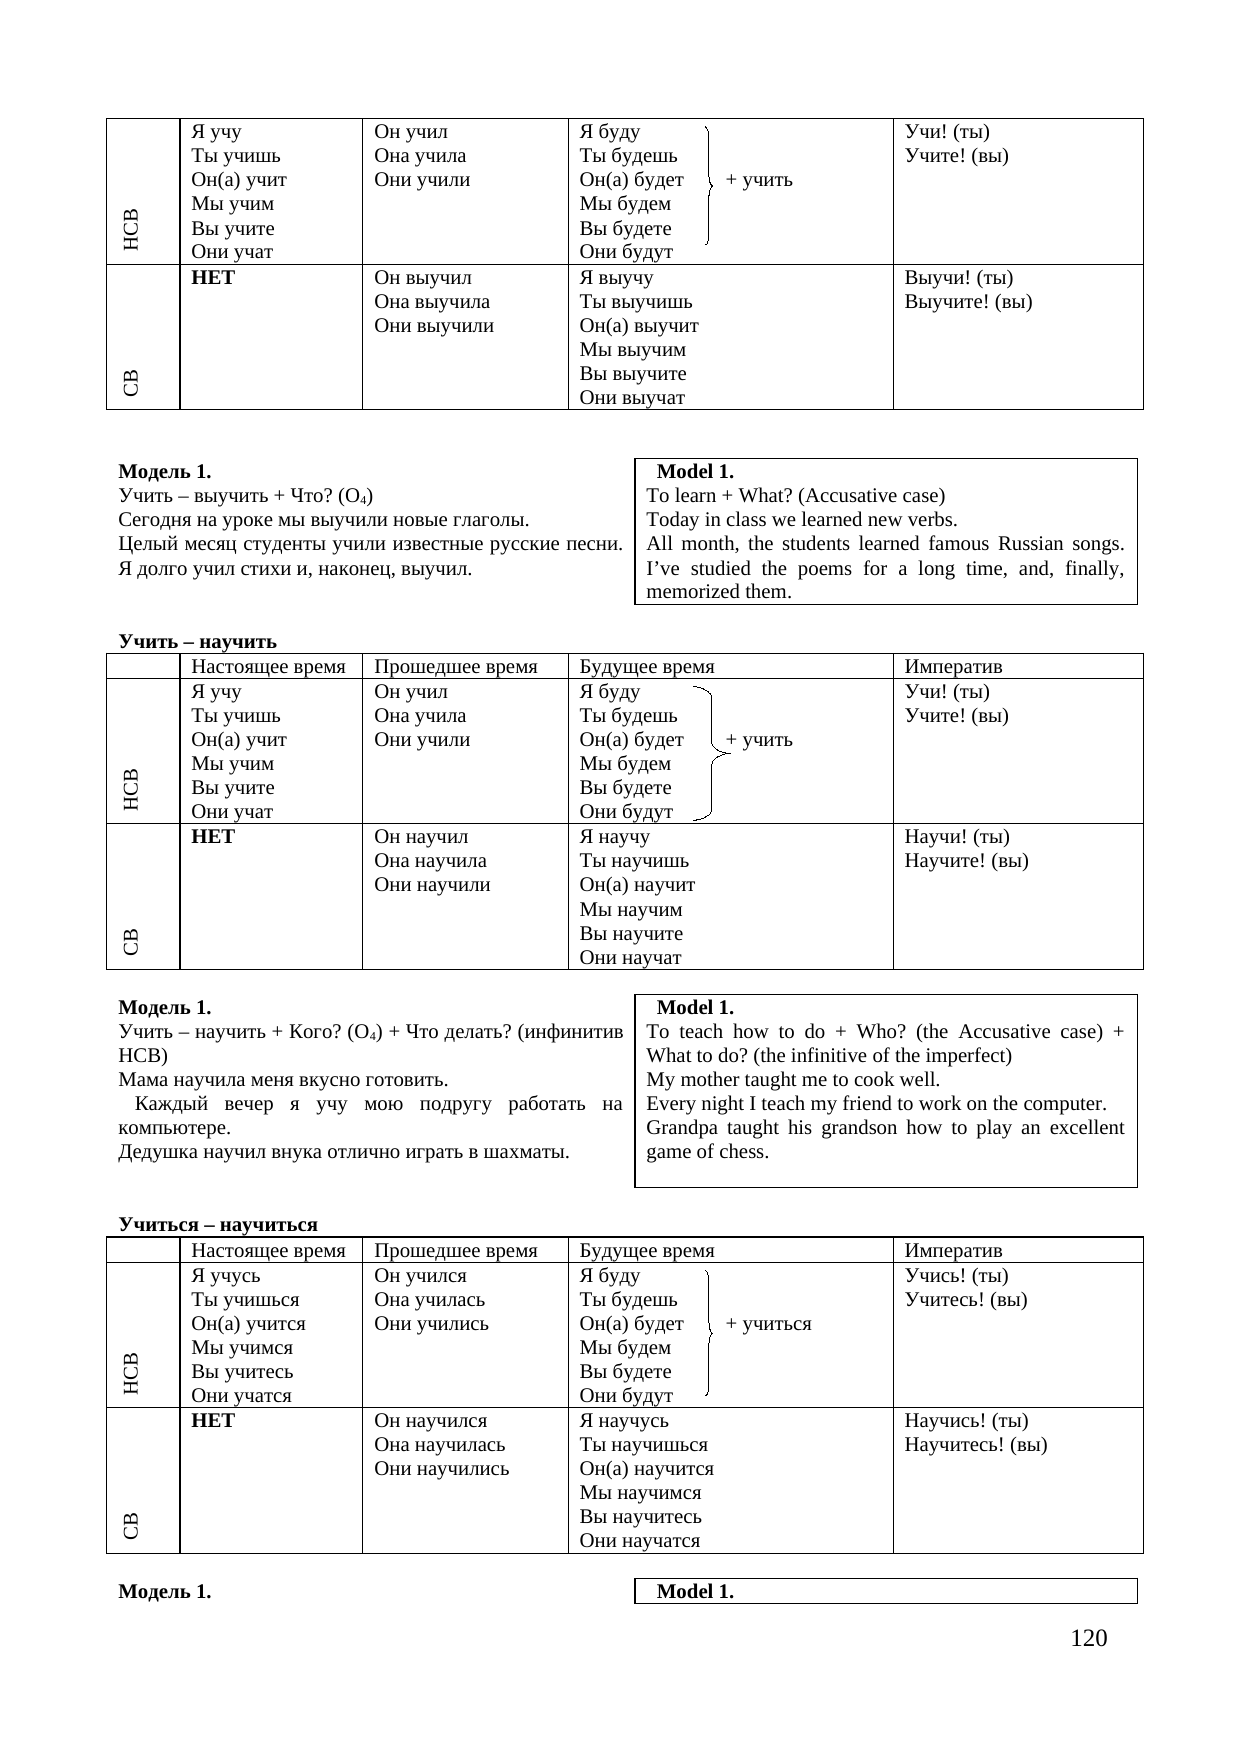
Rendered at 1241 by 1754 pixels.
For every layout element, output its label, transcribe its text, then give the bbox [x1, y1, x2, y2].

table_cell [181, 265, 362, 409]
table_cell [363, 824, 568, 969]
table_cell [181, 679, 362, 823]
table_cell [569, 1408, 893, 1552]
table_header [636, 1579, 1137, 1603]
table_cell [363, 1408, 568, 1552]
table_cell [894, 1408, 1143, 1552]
text Учиться – научиться [118, 1212, 1107, 1236]
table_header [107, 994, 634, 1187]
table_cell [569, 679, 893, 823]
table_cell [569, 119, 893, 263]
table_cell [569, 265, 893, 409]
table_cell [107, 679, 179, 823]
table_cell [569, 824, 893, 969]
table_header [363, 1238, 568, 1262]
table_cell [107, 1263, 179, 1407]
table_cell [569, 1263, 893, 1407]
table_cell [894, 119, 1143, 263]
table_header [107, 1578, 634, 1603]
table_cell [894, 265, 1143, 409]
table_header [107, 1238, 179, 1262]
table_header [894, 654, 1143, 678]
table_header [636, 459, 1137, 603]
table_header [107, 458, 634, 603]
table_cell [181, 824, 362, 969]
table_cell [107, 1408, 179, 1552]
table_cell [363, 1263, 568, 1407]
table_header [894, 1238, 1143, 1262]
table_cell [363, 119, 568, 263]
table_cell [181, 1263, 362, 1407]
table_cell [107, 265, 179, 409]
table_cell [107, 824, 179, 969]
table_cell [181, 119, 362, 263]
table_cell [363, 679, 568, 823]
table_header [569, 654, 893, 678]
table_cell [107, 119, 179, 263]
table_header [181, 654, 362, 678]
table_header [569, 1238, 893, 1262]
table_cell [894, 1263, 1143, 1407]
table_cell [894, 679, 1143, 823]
text Учить – научить [118, 629, 1107, 653]
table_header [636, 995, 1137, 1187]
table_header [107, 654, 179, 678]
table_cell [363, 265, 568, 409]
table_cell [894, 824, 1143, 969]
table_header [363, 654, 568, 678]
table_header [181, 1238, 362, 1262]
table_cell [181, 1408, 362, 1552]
